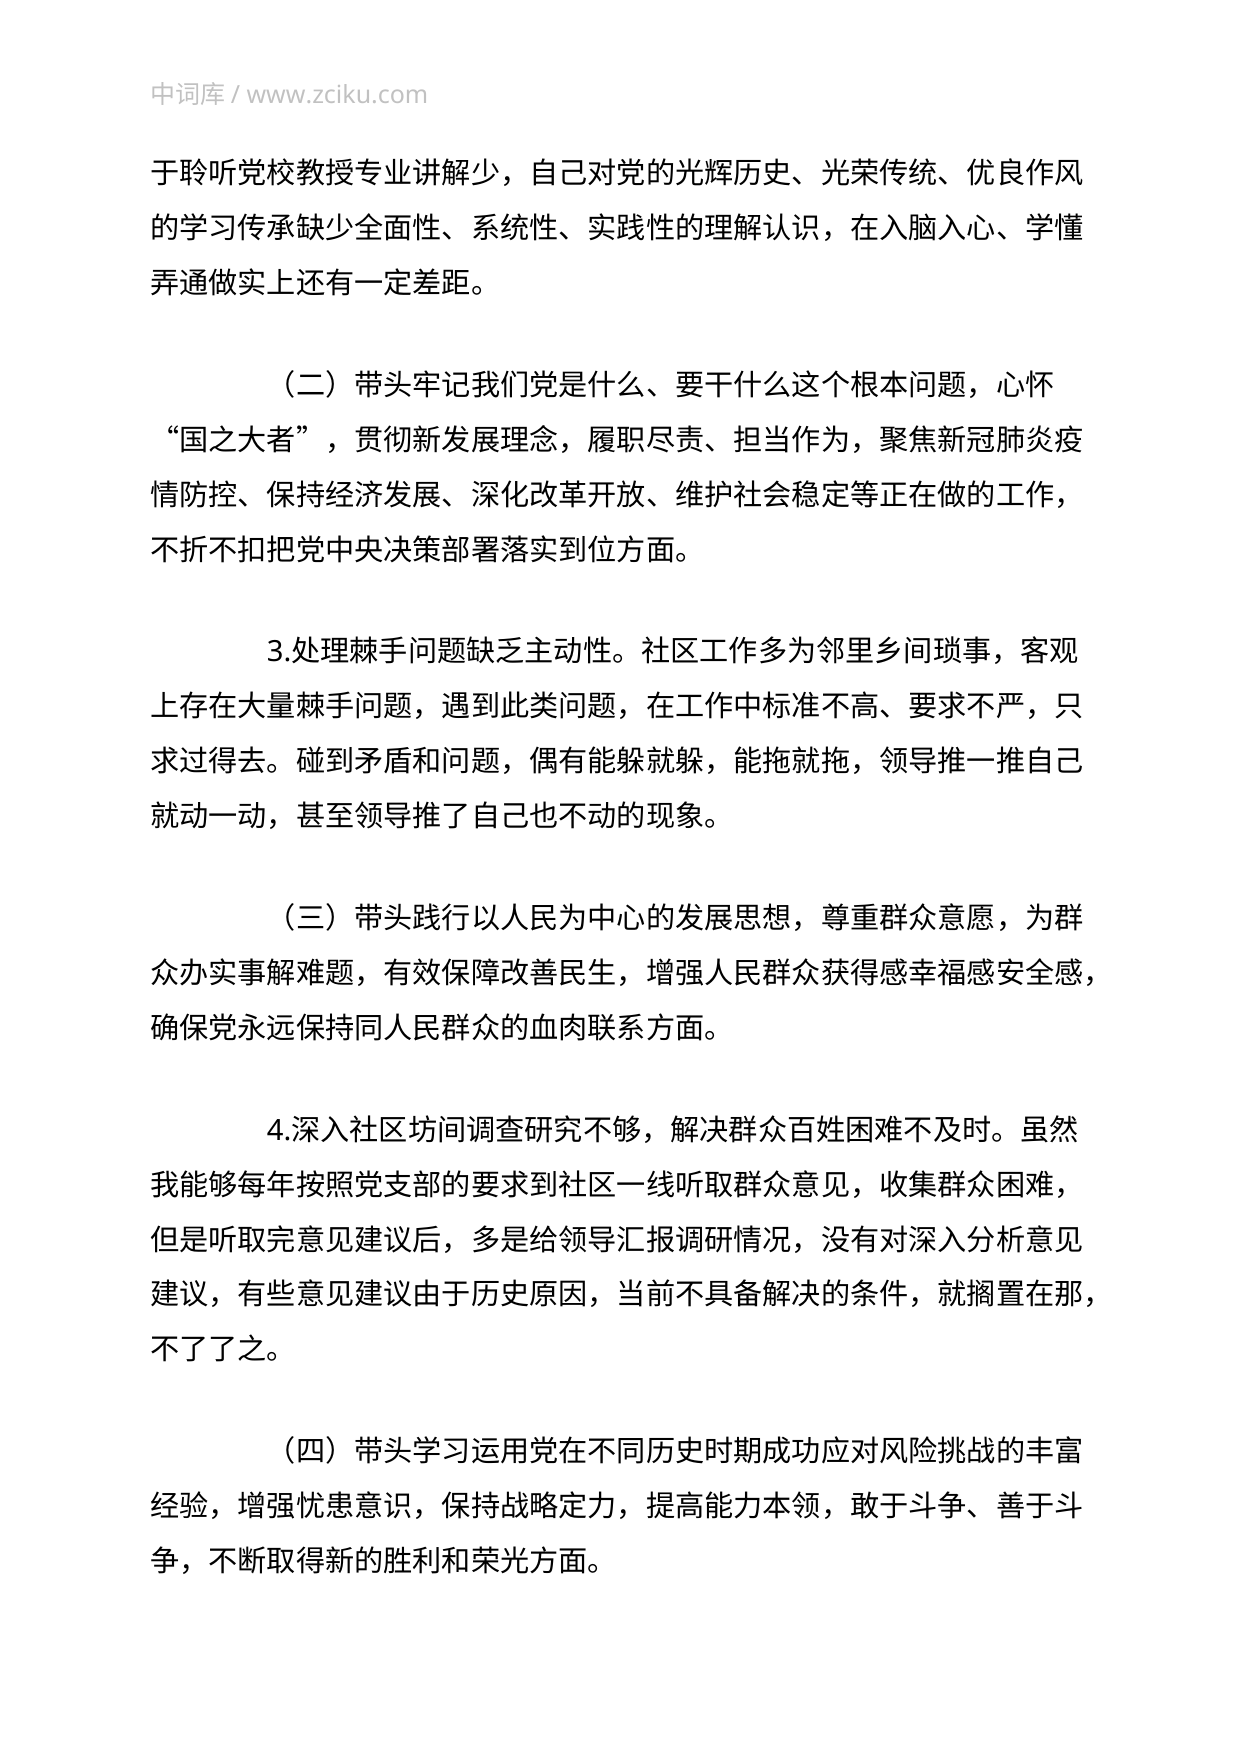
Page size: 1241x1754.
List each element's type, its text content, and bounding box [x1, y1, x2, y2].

text 4.深入社区坊间调查研究不够，解决群众百姓困难不及时。虽然我能够每年按照党支部的要求到社区一线听取群众意见，收集群众困难，但是听取完意见建议后，多是给领导汇报调研情况，没有对深入分析意见建议，有些意见建议由于历史原因，当前不具备解决的条件，就搁置在那，不了了之。 [150, 1106, 1090, 1368]
text （三）带头践行以人民为中心的发展思想，尊重群众意愿，为群众办实事解难题，有效保障改善民生，增强人民群众获得感幸福感安全感，确保党永远保持同人民群众的血肉联系方面。 [150, 894, 1090, 1047]
text （二）带头牢记我们党是什么、要干什么这个根本问题，心怀“国之大者”，贯彻新发展理念，履职尽责、担当作为，聚焦新冠肺炎疫情防控、保持经济发展、深化改革开放、维护社会稳定等正在做的工作，不折不扣把党中央决策部署落实到位方面。 [150, 362, 1090, 568]
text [150, 150, 1090, 302]
text （四）带头学习运用党在不同历史时期成功应对风险挑战的丰富经验，增强忧患意识，保持战略定力，提高能力本领，敢于斗争、善于斗争，不断取得新的胜利和荣光方面。 [150, 1428, 1090, 1580]
text 3.处理棘手问题缺乏主动性。社区工作多为邻里乡间琐事，客观上存在大量棘手问题，遇到此类问题，在工作中标准不高、要求不严，只求过得去。碰到矛盾和问题，偶有能躲就躲，能拖就拖，领导推一推自己就动一动，甚至领导推了自己也不动的现象。 [150, 628, 1090, 835]
